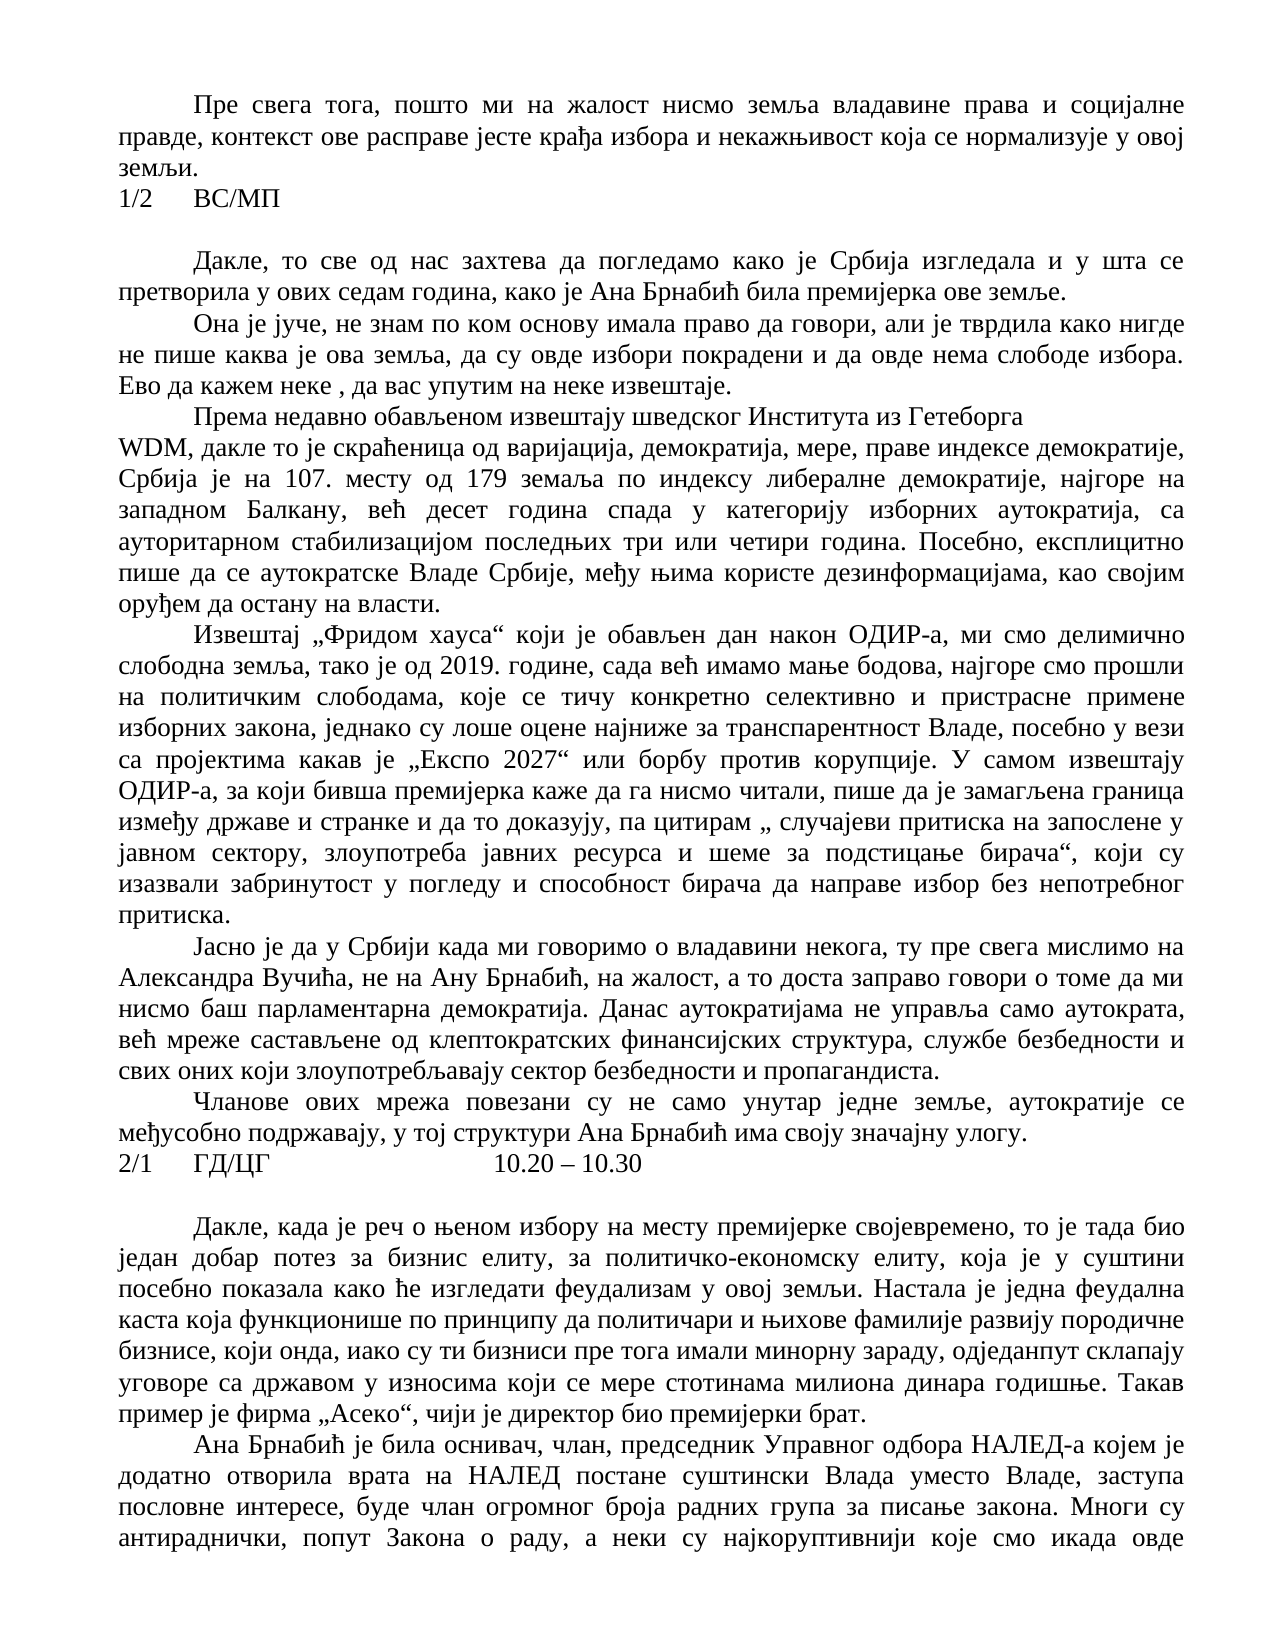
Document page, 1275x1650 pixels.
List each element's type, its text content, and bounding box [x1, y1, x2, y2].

text 2/1 ГД/ЦГ 10.20 – 10.30 [118, 1148, 1186, 1179]
text Чланове ових мрежа повезани су не само унутар једне земље, аутократије се међусобно подржавају, у тој структури Ана Брнабић има своју значајну улогу. [118, 1085, 1186, 1148]
text Дакле, то све од нас захтева да погледамо како је Србија изгледала и у шта се претворила у ових седам година, како је Ана Брнабић била премијерка ове земље. [118, 244, 1186, 307]
text Јасно је да у Србији када ми говоримо о владавини некога, ту пре свега мислимо на Александра Вучића, не на Ану Брнабић, на жалост, а то доста заправо говори о томе да ми нисмо баш парламентарна демократија. Данас аутократијама не управља само аутократа, већ мреже састављене од клептократских финансијских структура, службе безбедности и свих оних који злоупотребљавају сектор безбедности и пропагандиста. [118, 929, 1186, 1085]
text 1/2 ВС/МП [118, 182, 1186, 213]
text WDM, дакле то је скраћеница од варијација, демократија, мере, праве индексе демократије, Србија је на 107. месту од 179 земаља по индексу либералне демократије, најгоре на западном Балкану, већ десет година спада у категорију изборних аутократија, са ауторитарном стабилизацијом последњих три или четири година. Посебно, експлицитно пише да се аутократске Владе Србије, међу њима користе дезинформацијама, као својим оруђем да остану на власти. [118, 431, 1186, 618]
text Извештај „Фридом хауса“ који је обављен дан након ОДИР-а, ми смо делимично слободна земља, тако је од 2019. године, сада већ имамо мање бодова, најгоре смо прошли на политичким слободама, које се тичу конкретно селективно и пристрасне примене изборних закона, једнако су лоше оцене најниже за транспарентност Владе, посебно у вези са пројектима какав је „Експо 2027“ или борбу против корупције. У самом извештају ОДИР-а, за који бивша премијерка каже да га нисмо читали, пише да је замагљена граница између државе и странке и да то доказују, па цитирам „ случајеви притиска на запослене у јавном сектору, злоупотреба јавних ресурса и шеме за подстицање бирача“, који су изазвали забринутост у погледу и способност бирача да направе избор без непотребног притиска. [118, 618, 1186, 929]
text Пре свега тога, пошто ми на жалост нисмо земља владавине права и социјалне правде, контекст ове расправе јесте крађа избора и некажњивост која се нормализује у овој земљи. [118, 89, 1186, 182]
text Она је јуче, не знам по ком основу имала право да говори, али је тврдила како нигде не пише каква је ова земља, да су овде избори покрадени и да овде нема слободе избора. Ево да кажем неке , да вас упутим на неке извештаје. [118, 307, 1186, 400]
text Према недавно обављеном извештају шведског Института из Гетеборга [118, 400, 1186, 431]
text Дакле, када је реч о њеном избору на месту премијерке својевремено, то је тада био један добар потез за бизнис елиту, за политичко-економску елиту, која је у суштини посебно показала како ће изгледати феудализам у овој земљи. Настала је једна феудална каста која функционише по принципу да политичари и њихове фамилије развију породичне бизнисе, који онда, иако су ти бизниси пре тога имали минорну зараду, одједанпут склапају уговоре са државом у износима који се мере стотинама милиона динара годишње. Такав пример је фирма „Асеко“, чији је директор био премијерки брат. [118, 1210, 1186, 1428]
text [118, 1428, 1186, 1552]
